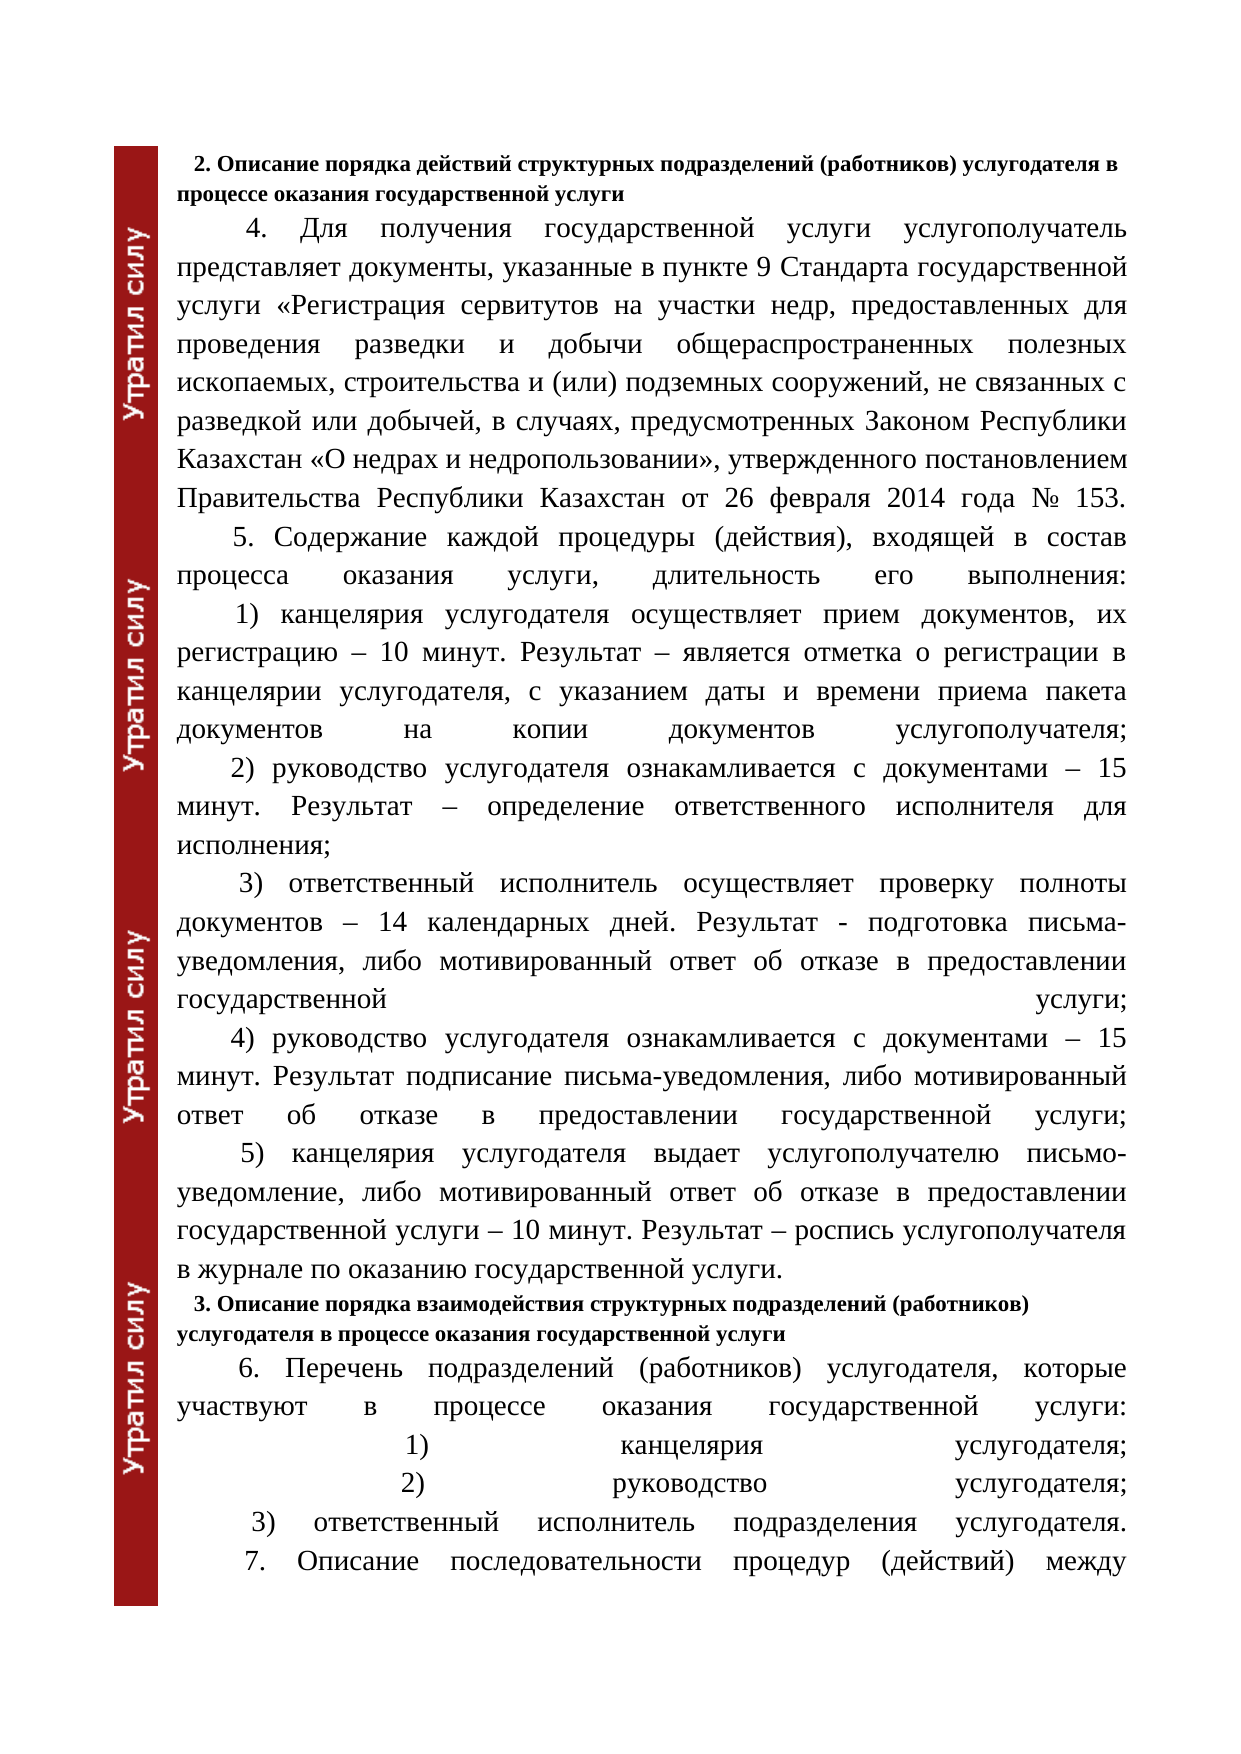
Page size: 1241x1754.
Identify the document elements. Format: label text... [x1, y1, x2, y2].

picture [114, 1346, 158, 1350]
text 4. Для получения государственной услуги услугополучатель представляет документы, указанные в пункте 9 Стандарта государственной услуги «Регистрация сервитутов на участки недр, предоставленных для проведения разведки и добычи общераспространенных полезных ископаемых, строительства и (или) подземных сооружений, не связанных с разведкой или добычей, в случаях, предусмотренных Законом Республики Казахстан «О недрах и недропользовании», утвержденного постановлением Правительства Республики Казахстан от 26 февраля 2014 года № 153. 5. Содержание каждой процедуры (действия), входящей в состав процесса оказания услуги, длительность его выполнения: 1) канцелярия услугодателя осуществляет прием документов, их регистрацию – 10 минут. Результат – является отметка о регистрации в канцелярии услугодателя, с указанием даты и времени приема пакета документов на копии документов услугополучателя; 2) руководство услугодателя ознакамливается с документами – 15 минут. Результат – определение ответственного исполнителя для исполнения; 3) ответственный исполнитель осуществляет проверку полноты документов – 14 календарных дней. Результат - подготовка письма-уведомления, либо мотивированный ответ об отказе в предоставлении государственной услуги; 4) руководство услугодателя ознакамливается с документами – 15 минут. Результат подписание письма-уведомления, либо мотивированный ответ об отказе в предоставлении государственной услуги; 5) канцелярия услугодателя выдает услугополучателю письмо-уведомление, либо мотивированный ответ об отказе в предоставлении государственной услуги – 10 минут. Результат – роспись услугополучателя в журнале по оказанию государственной услуги. [112, 210, 1128, 1284]
text 3. Описание порядка взаимодействия структурных подразделений (работников) услугодателя в процессе оказания государственной услуги [112, 1289, 1128, 1346]
picture [114, 1576, 158, 1606]
text 2. Описание порядка действий структурных подразделений (работников) услугодателя в процессе оказания государственной услуги [112, 150, 1128, 207]
picture [114, 1284, 158, 1289]
picture [114, 146, 158, 150]
